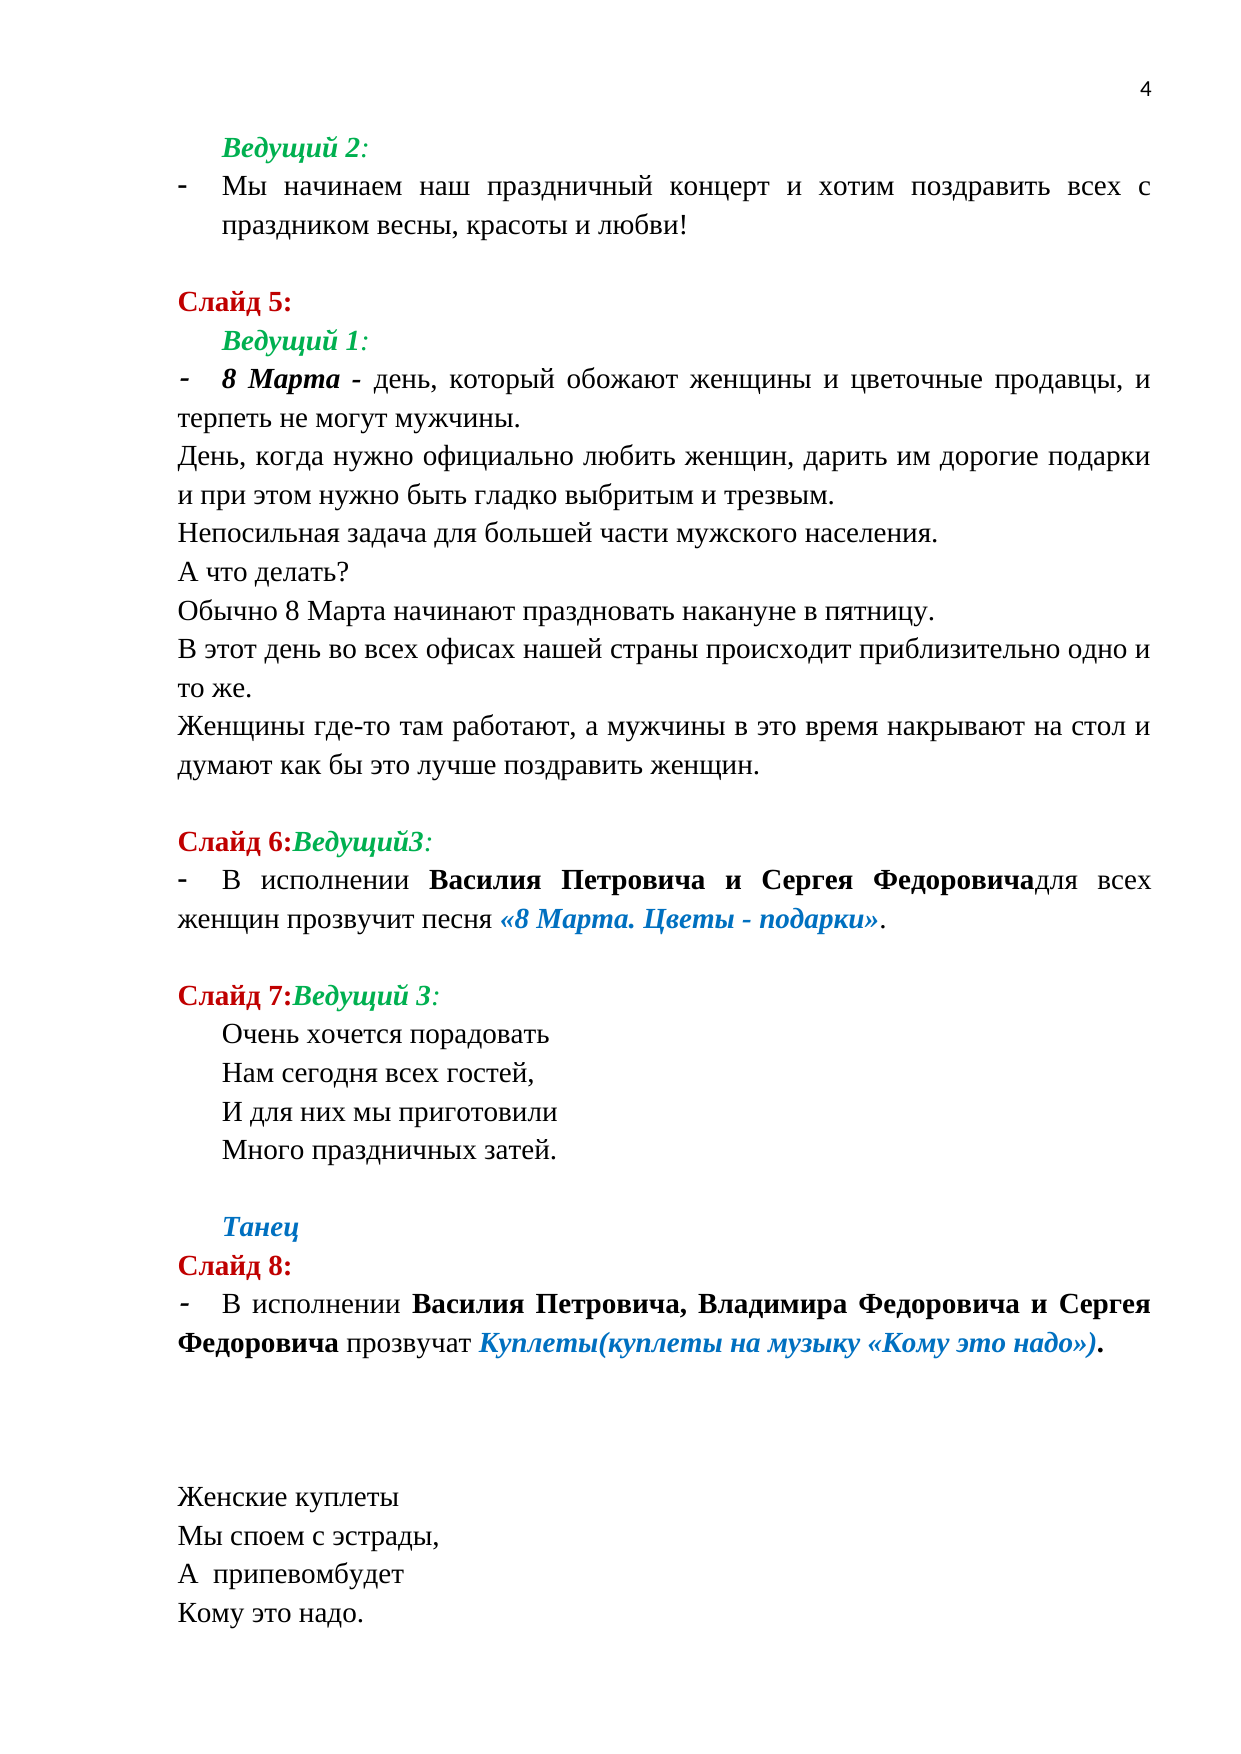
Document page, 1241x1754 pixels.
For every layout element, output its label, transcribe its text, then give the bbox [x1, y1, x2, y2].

text День, когда нужно официально любить женщин, дарить им дорогие подарки и при этом нужно быть гладко выбритым и трезвым. [177, 438, 1152, 511]
list В исполнении Василия Петровича и Сергея Федоровичадля всех женщин прозвучит песня «8 Марта. Цветы - подарки». [177, 862, 1152, 934]
text Слайд 7:Ведущий 3: [177, 978, 1152, 1012]
text Непосильная задача для большей части мужского населения. [177, 516, 1152, 549]
text Ведущий 1: [177, 323, 1152, 356]
text Слайд 5: [177, 284, 1152, 318]
text А припевомбудет [177, 1556, 1152, 1590]
text Женщины где-то там работают, а мужчины в это время накрывают на стол и думают как бы это лучше поздравить женщин. [177, 708, 1152, 780]
text А что делать? [177, 554, 1152, 588]
text В этот день во всех офисах нашей страны происходит приблизительно одно и то же. [177, 631, 1152, 703]
list Ведущий 2: [222, 130, 1152, 163]
list Очень хочется порадовать Нам сегодня всех гостей, И для них мы приготовили Много праздничных затей. [222, 1017, 1152, 1166]
text Кому это надо. [177, 1595, 1152, 1628]
list В исполнении Василия Петровича, Владимира Федоровича и Сергея Федоровича прозвучат Куплеты(куплеты на музыку «Кому это надо»). [177, 1286, 1152, 1359]
text Мы споем с эстрады, [177, 1518, 1152, 1551]
text Женские куплеты [177, 1479, 1152, 1513]
text Слайд 6:Ведущий3: [177, 824, 1152, 857]
list Слайд 8: [177, 1248, 1152, 1281]
list 8 Марта - день, который обожают женщины и цветочные продавцы, и терпеть не могут мужчины. [177, 361, 1152, 433]
list Мы начинаем наш праздничный концерт и хотим поздравить всех с праздником весны, красоты и любви! [177, 168, 1152, 241]
text Танец [177, 1209, 1152, 1243]
text Обычно 8 Марта начинают праздновать накануне в пятницу. [177, 593, 1152, 626]
